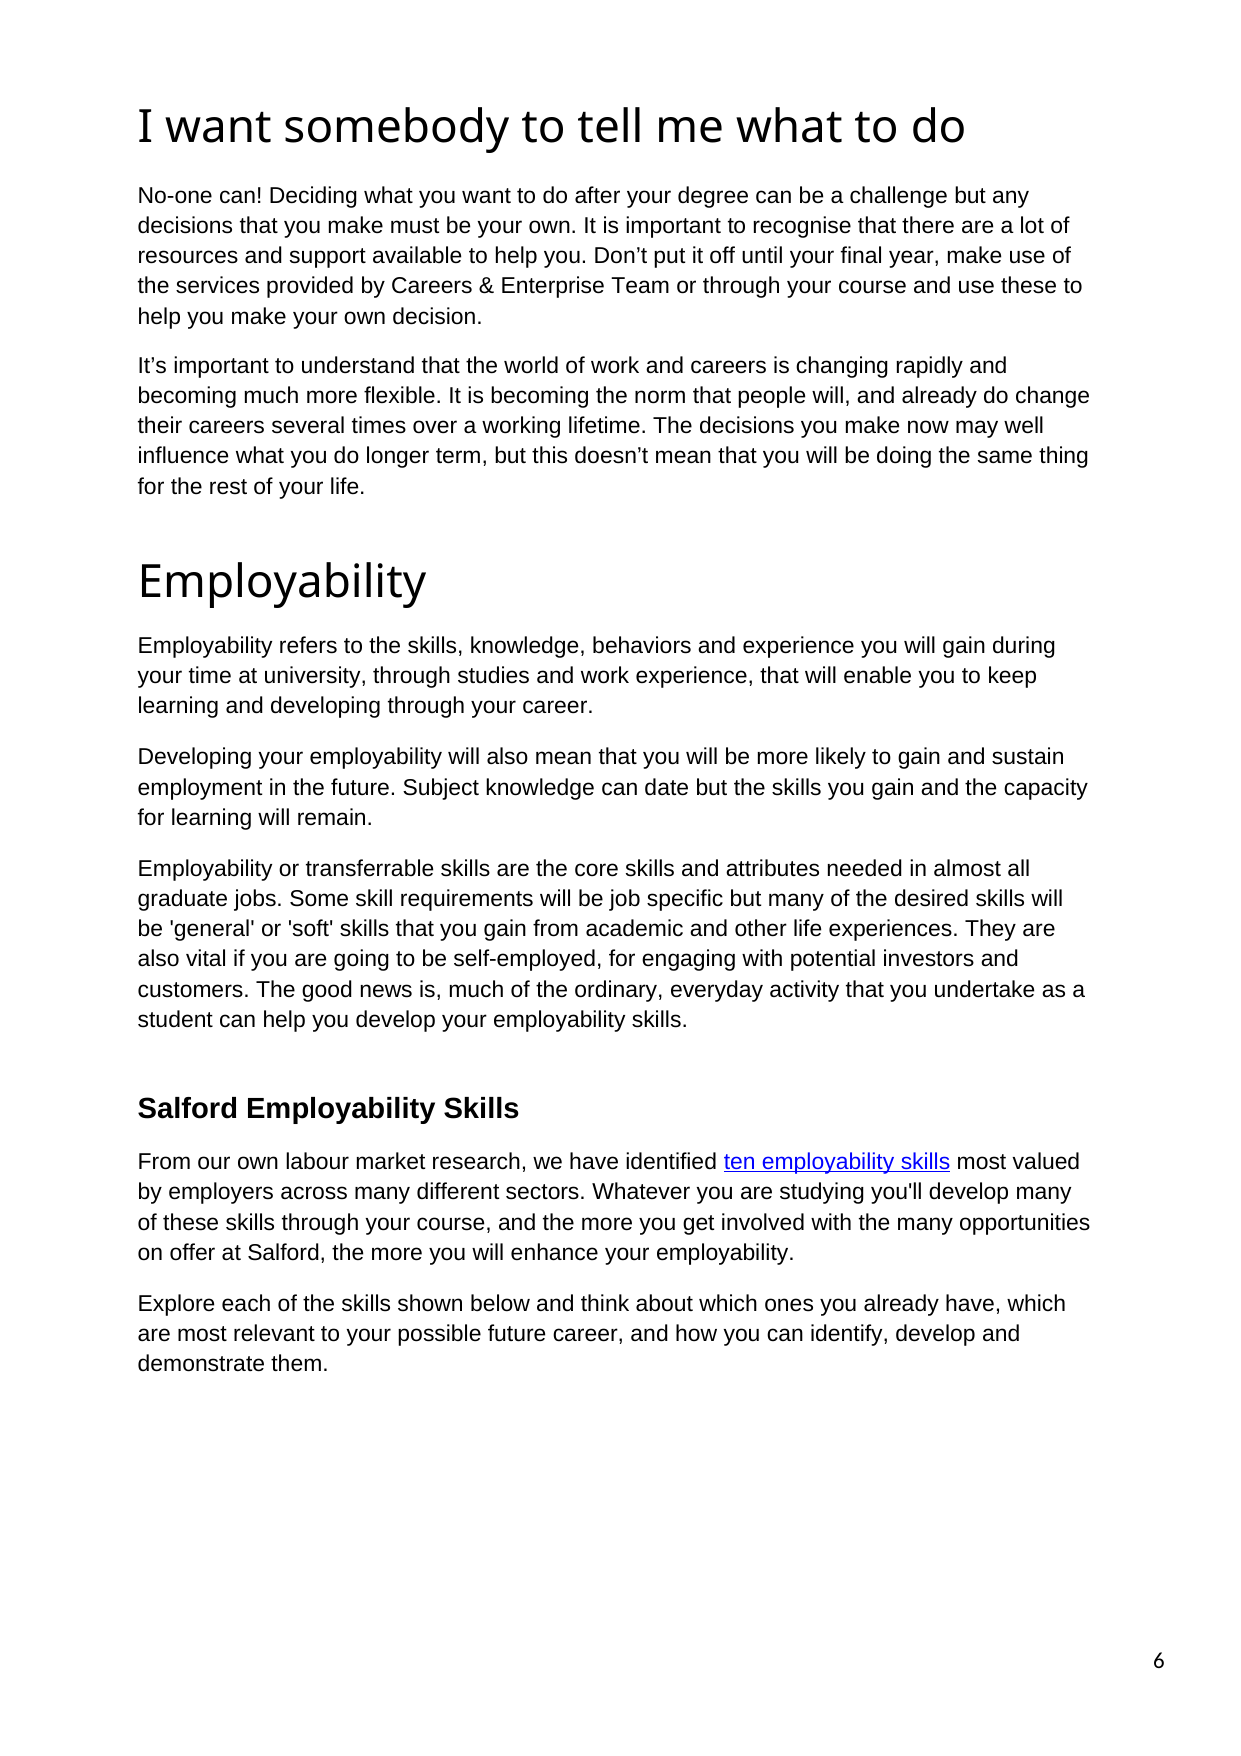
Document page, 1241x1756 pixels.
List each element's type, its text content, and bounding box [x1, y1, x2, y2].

text Developing your employability will also mean that you will be more likely to gain and sustain employment in the future. Subject knowledge can date but the skills you gain and the capacity for learning will remain. [137, 743, 1091, 830]
text No-one can! Deciding what you want to do after your degree can be a challenge but any decisions that you make must be your own. It is important to recognise that there are a lot of resources and support available to help you. Don’t put it off until your final year, make use of the services provided by Careers & Enterprise Team or through your course and use these to help you make your own decision. [137, 182, 1091, 329]
subtitle I want somebody to tell me what to do [137, 94, 1240, 156]
text Employability refers to the skills, knowledge, behaviors and experience you will gain during your time at university, through studies and work experience, that will enable you to keep learning and developing through your career. [137, 632, 1091, 718]
text Employability or transferrable skills are the core skills and attributes needed in almost all graduate jobs. Some skill requirements will be job specific but many of the desired skills will be 'general' or 'soft' skills that you gain from academic and other life experiences. They are also vital if you are going to be self-employed, for engaging with potential investors and customers. The good news is, much of the ordinary, everyday activity that you undertake as a student can help you develop your employability skills. [137, 855, 1091, 1032]
text From our own labour market research, we have identified ten employability skills most valued by employers across many different sectors. Whatever you are studying you'll develop many of these skills through your course, and the more you get involved with the many opportunities on offer at Salford, the more you will enhance your employability. [137, 1148, 1091, 1265]
text Explore each of the skills shown below and think about which ones you already have, which are most relevant to your possible future career, and how you can identify, develop and demonstrate them. [137, 1290, 1091, 1377]
subtitle Employability [137, 549, 1240, 611]
text It’s important to understand that the world of work and careers is changing rapidly and becoming much more flexible. It is becoming the norm that people will, and already do change their careers several times over a working lifetime. The decisions you make now may well influence what you do longer term, but this doesn’t mean that you will be doing the same thing for the rest of your life. [137, 352, 1091, 499]
subtitle Salford Employability Skills [137, 1091, 1240, 1125]
